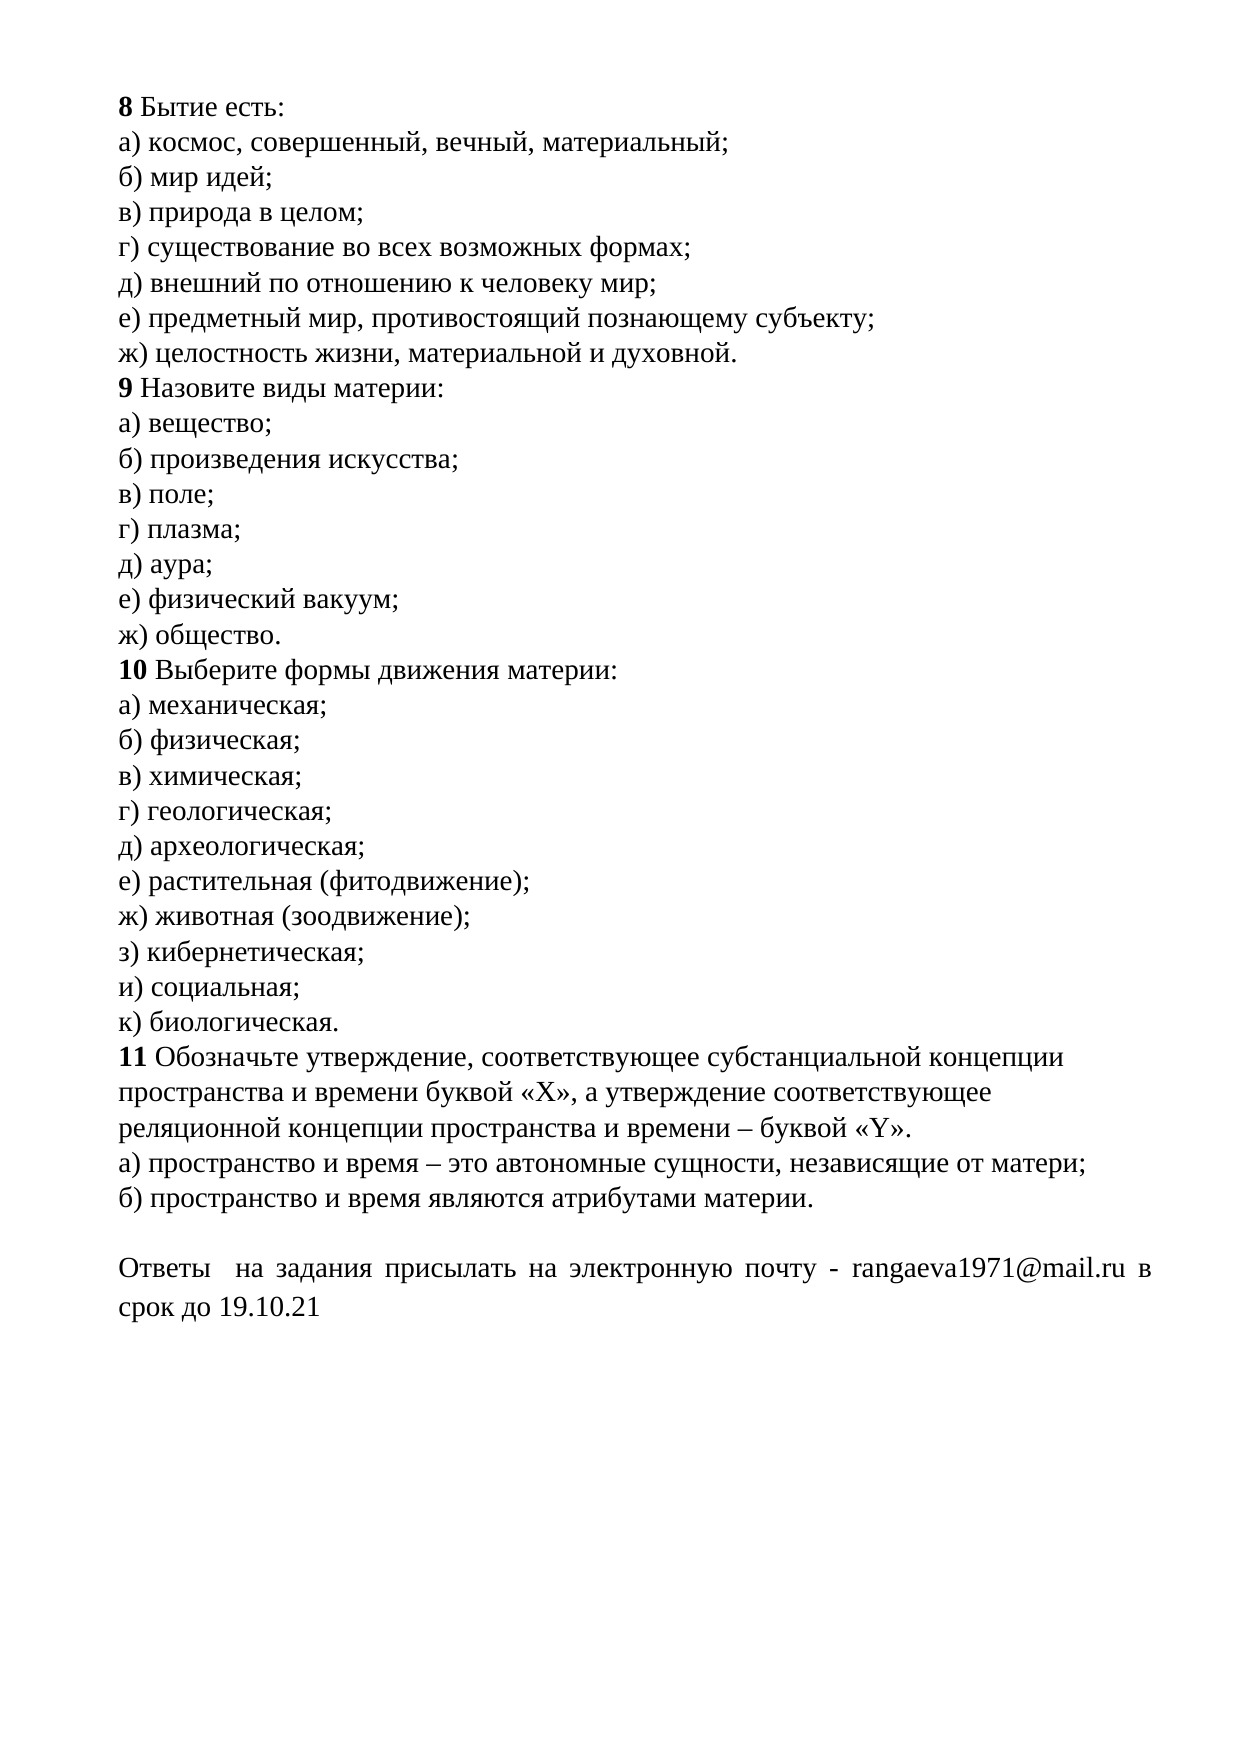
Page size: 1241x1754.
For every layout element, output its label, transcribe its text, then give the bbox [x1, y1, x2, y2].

text Ответы на задания присылать на электронную почту - rangaeva1971@mail.ru в срок до 19.10.21 [118, 1251, 1152, 1323]
text в) природа в целом; [118, 194, 1152, 228]
text ж) целостность жизни, материальной и духовной. [118, 335, 1152, 369]
text и) социальная; [118, 969, 1152, 1002]
text а) механическая; [118, 687, 1152, 721]
text ж) животная (зоодвижение); [118, 898, 1152, 932]
text г) геологическая; [118, 793, 1152, 826]
text 9 Назовите виды материи: [118, 370, 1152, 404]
text д) аура; [118, 546, 1152, 580]
text а) пространство и время – это автономные сущности, независящие от матери; [118, 1145, 1152, 1178]
text е) физический вакуум; [118, 582, 1152, 615]
text г) плазма; [118, 511, 1152, 545]
text б) физическая; [118, 722, 1152, 756]
text ж) общество. [118, 617, 1152, 650]
text е) предметный мир, противостоящий познающему субъекту; [118, 300, 1152, 333]
text б) пространство и время являются атрибутами материи. [118, 1180, 1152, 1214]
text з) кибернетическая; [118, 934, 1152, 967]
text б) произведения искусства; [118, 441, 1152, 474]
text 11 Обозначьте утверждение, соответствующее субстанциальной концепции пространства и времени буквой «Х», а утверждение соответствующее реляционной концепции пространства и времени – буквой «Y». [118, 1039, 1152, 1143]
text д) археологическая; [118, 828, 1152, 862]
text б) мир идей; [118, 159, 1152, 193]
text е) растительная (фитодвижение); [118, 863, 1152, 897]
text 8 Бытие есть: [118, 89, 1152, 122]
text 10 Выберите формы движения материи: [118, 652, 1152, 686]
text а) вещество; [118, 406, 1152, 439]
text д) внешний по отношению к человеку мир; [118, 265, 1152, 298]
text в) химическая; [118, 758, 1152, 791]
text г) существование во всех возможных формах; [118, 229, 1152, 263]
text к) биологическая. [118, 1004, 1152, 1038]
text а) космос, совершенный, вечный, материальный; [118, 124, 1152, 157]
text в) поле; [118, 476, 1152, 509]
